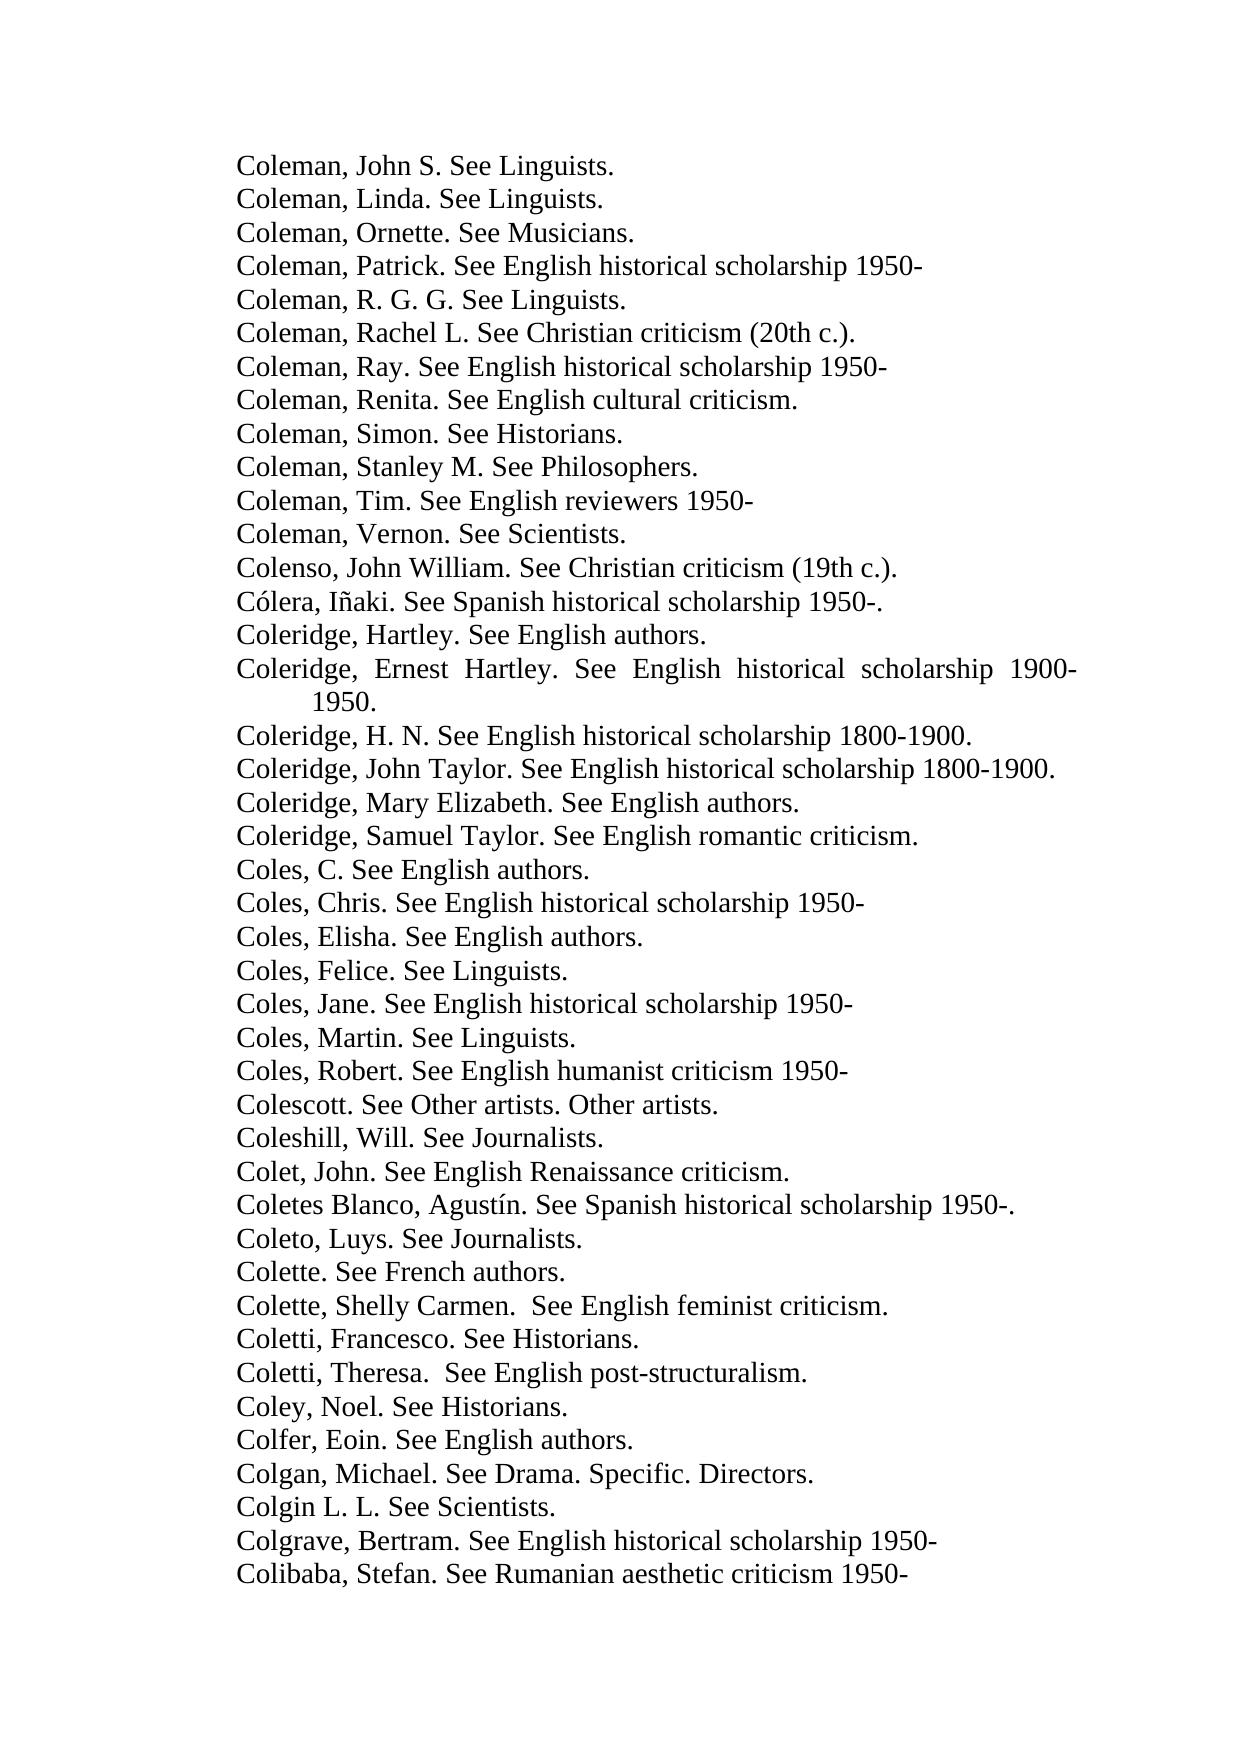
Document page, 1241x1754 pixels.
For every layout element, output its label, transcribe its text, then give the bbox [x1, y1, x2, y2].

text Coles, C. See English authors. [236, 852, 1077, 886]
text Colgin L. L. See Scientists. [236, 1489, 1078, 1523]
text Coleshill, Will. See Journalists. [236, 1120, 1078, 1154]
text Coleman, Stanley M. See Philosophers. [236, 449, 1072, 483]
text Coley, Noel. See Historians. [236, 1389, 1078, 1422]
text Colgrave, Bertram. See English historical scholarship 1950- [236, 1523, 1077, 1556]
text Coleman, Ray. See English historical scholarship 1950- [236, 349, 1072, 382]
text Coleman, Rachel L. See Christian criticism (20th c.). [236, 315, 1078, 349]
text Coles, Felice. See Linguists. [236, 953, 1078, 986]
text Coleridge, John Taylor. See English historical scholarship 1800-1900. [236, 751, 1078, 785]
text Coleman, Patrick. See English historical scholarship 1950- [236, 248, 1078, 282]
text Coletti, Theresa. See English post-structuralism. [236, 1355, 1078, 1389]
text Coleman, Tim. See English reviewers 1950- [236, 483, 1078, 517]
text Coleman, John S. See Linguists. [236, 148, 1078, 181]
text Colenso, John William. See Christian criticism (19th c.). [236, 550, 1078, 584]
text Coleto, Luys. See Journalists. [236, 1221, 1078, 1254]
text Coleman, Linda. See Linguists. [236, 181, 1078, 215]
text Coles, Robert. See English humanist criticism 1950- [236, 1053, 1078, 1087]
text Coleman, Renita. See English cultural criticism. [236, 382, 1078, 416]
text Coletti, Francesco. See Historians. [236, 1322, 1077, 1355]
text Coletes Blanco, Agustín. See Spanish historical scholarship 1950-. [236, 1187, 1078, 1221]
text Coles, Elisha. See English authors. [236, 919, 1077, 953]
text Colet, John. See English Renaissance criticism. [236, 1154, 1078, 1187]
text Coles, Jane. See English historical scholarship 1950- [236, 986, 1078, 1020]
text Colfer, Eoin. See English authors. [236, 1422, 1078, 1456]
text Colescott. See Other artists. Other artists. [236, 1087, 1078, 1120]
text Coleman, Simon. See Historians. [236, 416, 1078, 449]
text Coleridge, H. N. See English historical scholarship 1800-1900. [236, 718, 1078, 751]
text Colette, Shelly Carmen. See English feminist criticism. [236, 1288, 1078, 1322]
text Colgan, Michael. See Drama. Specific. Directors. [236, 1456, 1078, 1489]
text Coleman, R. G. G. See Linguists. [236, 282, 1078, 315]
text Cólera, Iñaki. See Spanish historical scholarship 1950-. [236, 584, 1078, 617]
text Coleridge, Samuel Taylor. See English romantic criticism. [236, 818, 1078, 852]
text Colette. See French authors. [236, 1254, 1078, 1288]
text Coles, Martin. See Linguists. [236, 1020, 1078, 1053]
text Coleridge, Ernest Hartley. See English historical scholarship 1900-1950. [236, 651, 1078, 718]
text Coleridge, Hartley. See English authors. [236, 617, 1078, 651]
text Coleridge, Mary Elizabeth. See English authors. [236, 785, 1078, 818]
text Coles, Chris. See English historical scholarship 1950- [236, 886, 1077, 919]
text Colibaba, Stefan. See Rumanian aesthetic criticism 1950- [236, 1556, 1078, 1590]
text Coleman, Ornette. See Musicians. [236, 215, 1078, 248]
text Coleman, Vernon. See Scientists. [236, 517, 1078, 550]
